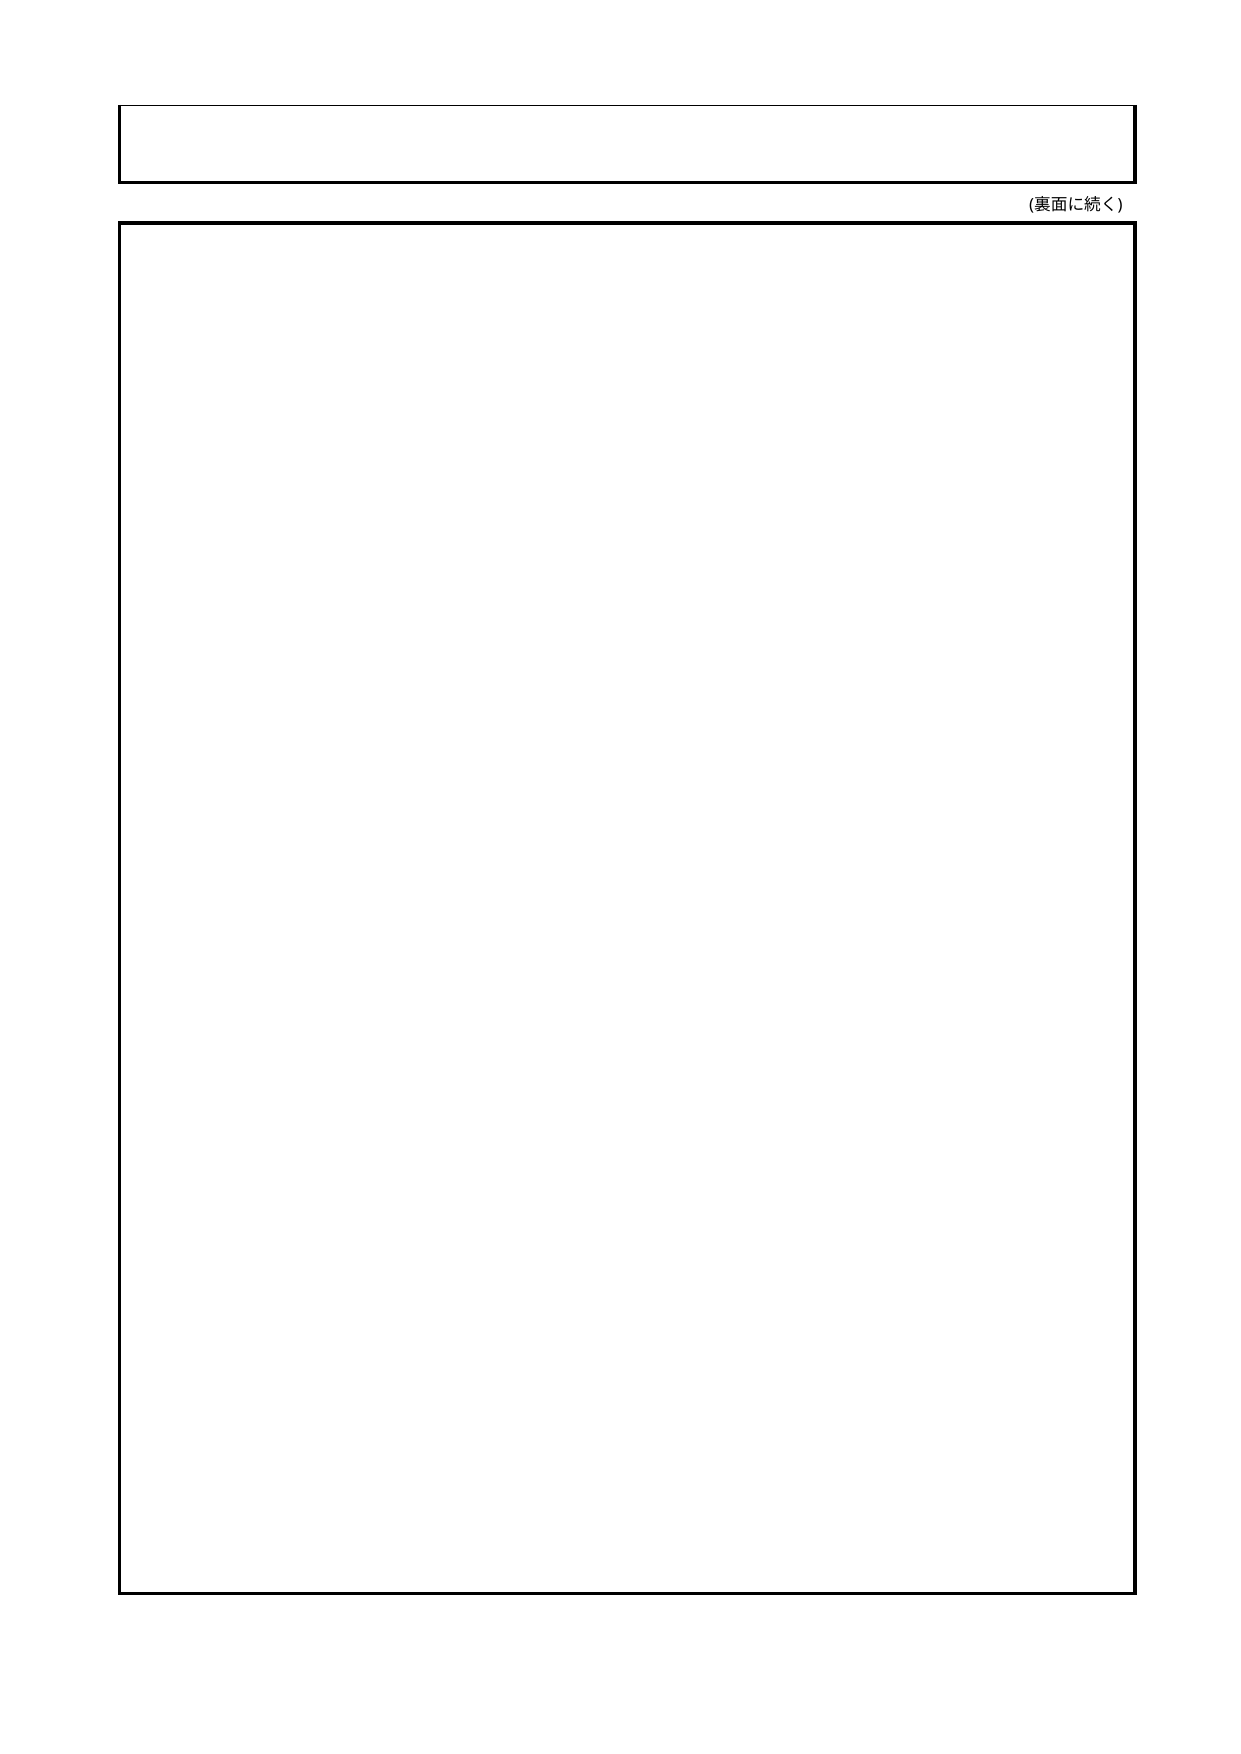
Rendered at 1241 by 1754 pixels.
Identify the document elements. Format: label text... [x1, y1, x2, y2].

table_header [121, 225, 1133, 1592]
table_cell [121, 106, 1133, 181]
text (裏面に続く) [118, 184, 1122, 221]
